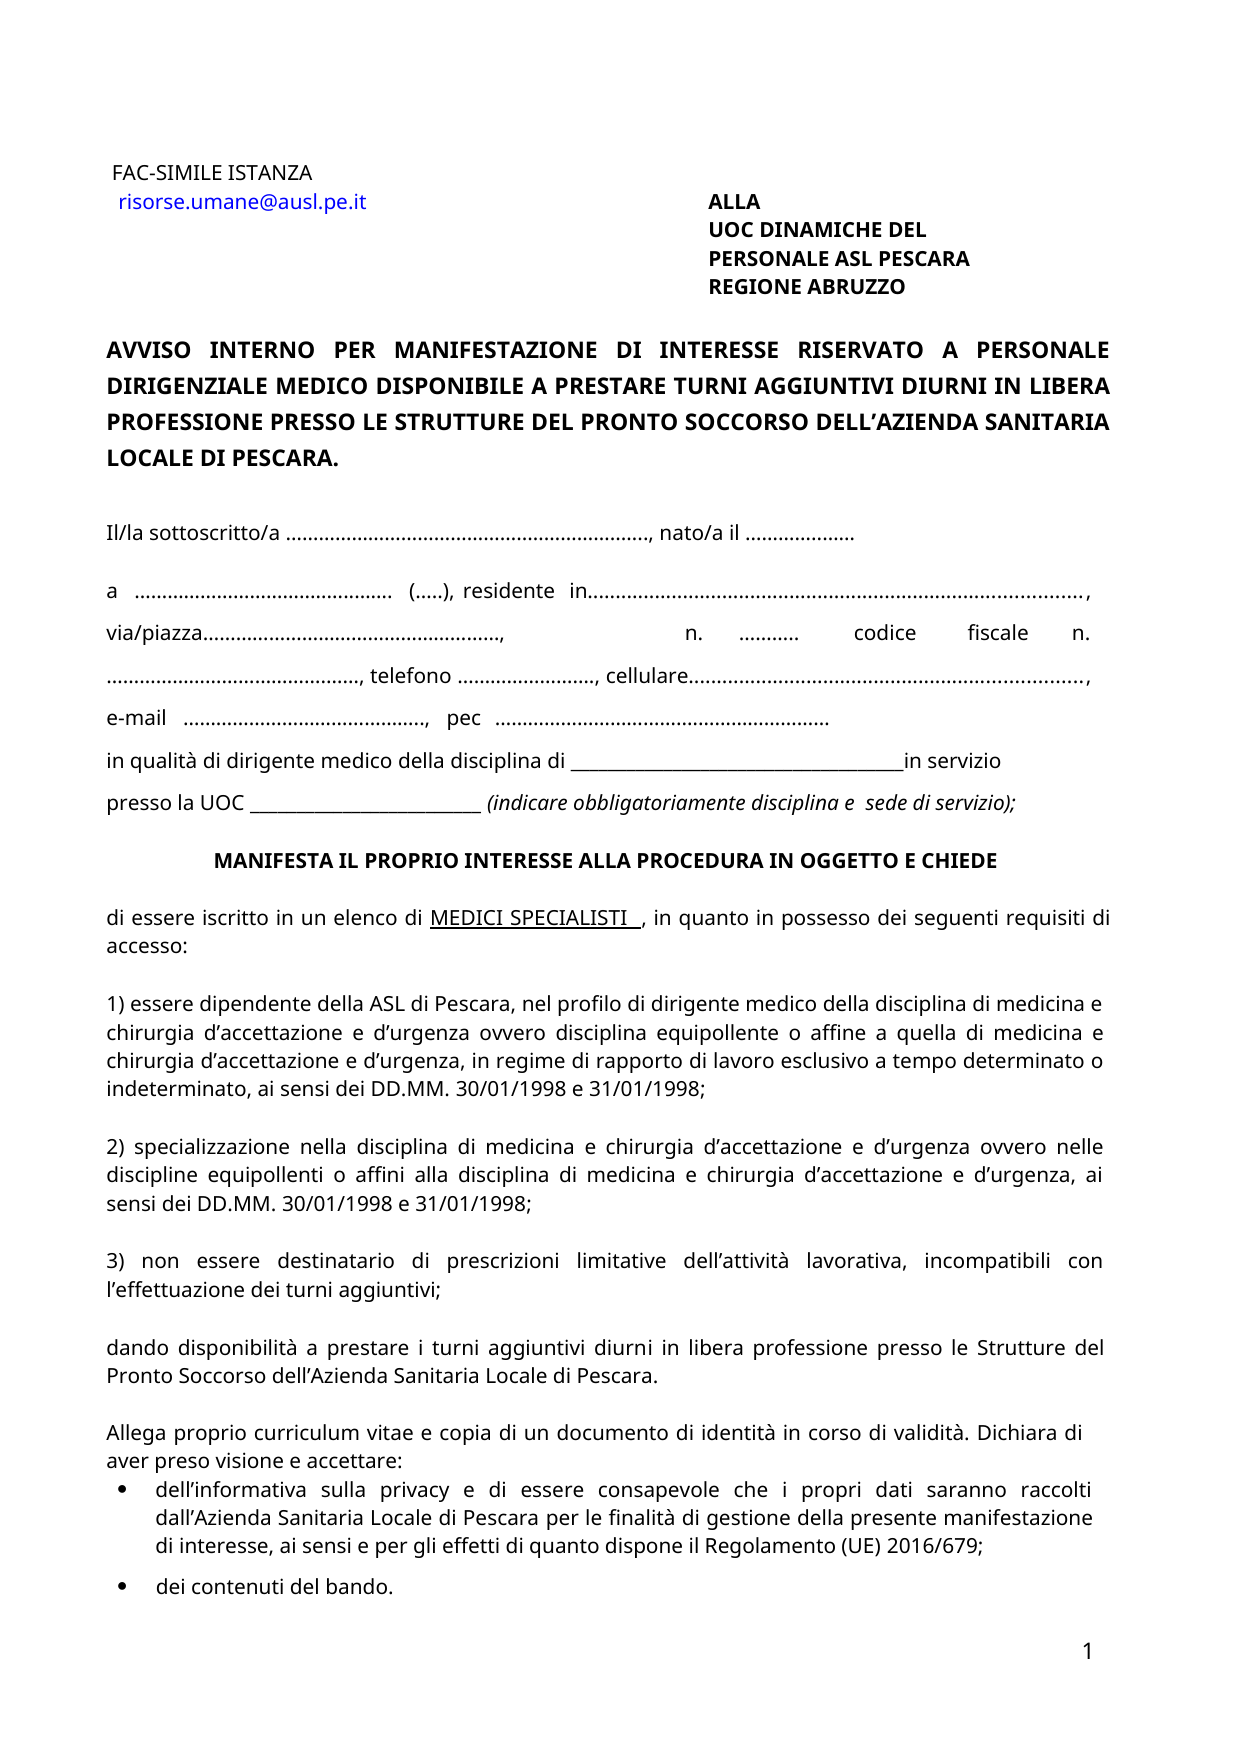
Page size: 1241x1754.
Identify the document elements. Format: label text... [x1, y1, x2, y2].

text Allega proprio curriculum vitae e copia di un documento di identità in corso di validità. Dichiara di aver preso visione e accettare: [106, 1418, 1085, 1475]
text 3) non essere destinatario di prescrizioni limitative dell’attività lavorativa, incompatibili con l’effettuazione dei turni aggiuntivi; [106, 1247, 1105, 1303]
text a …………………………..……..……. (…..), residente in , [106, 576, 1105, 604]
text dando disponibilità a prestare i turni aggiuntivi diurni in libera professione presso le Strutture del Pronto Soccorso dell’Azienda Sanitaria Locale di Pescara. [106, 1333, 1105, 1389]
text Il/la sottoscritto/a ……………………………………..……………..….., nato/a il …………..…… [106, 518, 1105, 546]
text e-mail …………………………………….., pec …………………………….……………………… [106, 703, 1105, 732]
text AVVISO INTERNO PER MANIFESTAZIONE DI INTERESSE RISERVATO A PERSONALE DIRIGENZIALE MEDICO DISPONIBILE A PRESTARE TURNI AGGIUNTIVI DIURNI IN LIBERA PROFESSIONE PRESSO LE STRUTTURE DEL PRONTO SOCCORSO DELL’AZIENDA SANITARIA LOCALE DI PESCARA. [106, 334, 1111, 473]
list dell’informativa sulla privacy e di essere consapevole che i propri dati saranno raccolti dall’Azienda Sanitaria Locale di Pescara per le finalità di gestione della presente manifestazione di interesse, ai sensi e per gli effetti di quanto dispone il Regolamento (UE) 2016/679; [118, 1475, 1093, 1560]
text presso la UOC _________________________ (indicare obbligatoriamente disciplina e sede di servizio); [106, 788, 1105, 817]
text ………………………………….……, telefono ……………………., cellulare , [106, 661, 1105, 689]
subtitle MANIFESTA IL PROPRIO INTERESSE ALLA PROCEDURA IN OGGETTO E CHIEDE [121, 846, 1090, 875]
text via/piazza………………………………………………, n. ……….. codice fiscale n. [106, 618, 1105, 647]
text 2) specializzazione nella disciplina di medicina e chirurgia d’accettazione e d’urgenza ovvero nelle discipline equipollenti o affini alla disciplina di medicina e chirurgia d’accettazione e d’urgenza, ai sensi dei DD.MM. 30/01/1998 e 31/01/1998; [106, 1132, 1105, 1217]
text risorse.umane@ausl.pe.it ALLA [118, 187, 1105, 215]
text FAC-SIMILE ISTANZA [106, 158, 1105, 187]
subtitle UOC DINAMICHE DEL PERSONALE ASL PESCARA REGIONE ABRUZZO [708, 215, 1045, 301]
text 1) essere dipendente della ASL di Pescara, nel profilo di dirigente medico della disciplina di medicina e chirurgia d’accettazione e d’urgenza ovvero disciplina equipollente o affine a quella di medicina e chirurgia d’accettazione e d’urgenza, in regime di rapporto di lavoro esclusivo a tempo determinato o indeterminato, ai sensi dei DD.MM. 30/01/1998 e 31/01/1998; [106, 989, 1105, 1103]
list dei contenuti del bando. [118, 1572, 1105, 1601]
text di essere iscritto in un elenco di MEDICI SPECIALISTI , in quanto in possesso dei seguenti requisiti di accesso: [106, 903, 1111, 960]
text in qualità di dirigente medico della disciplina di ____________________________________in servizio [106, 746, 1105, 774]
